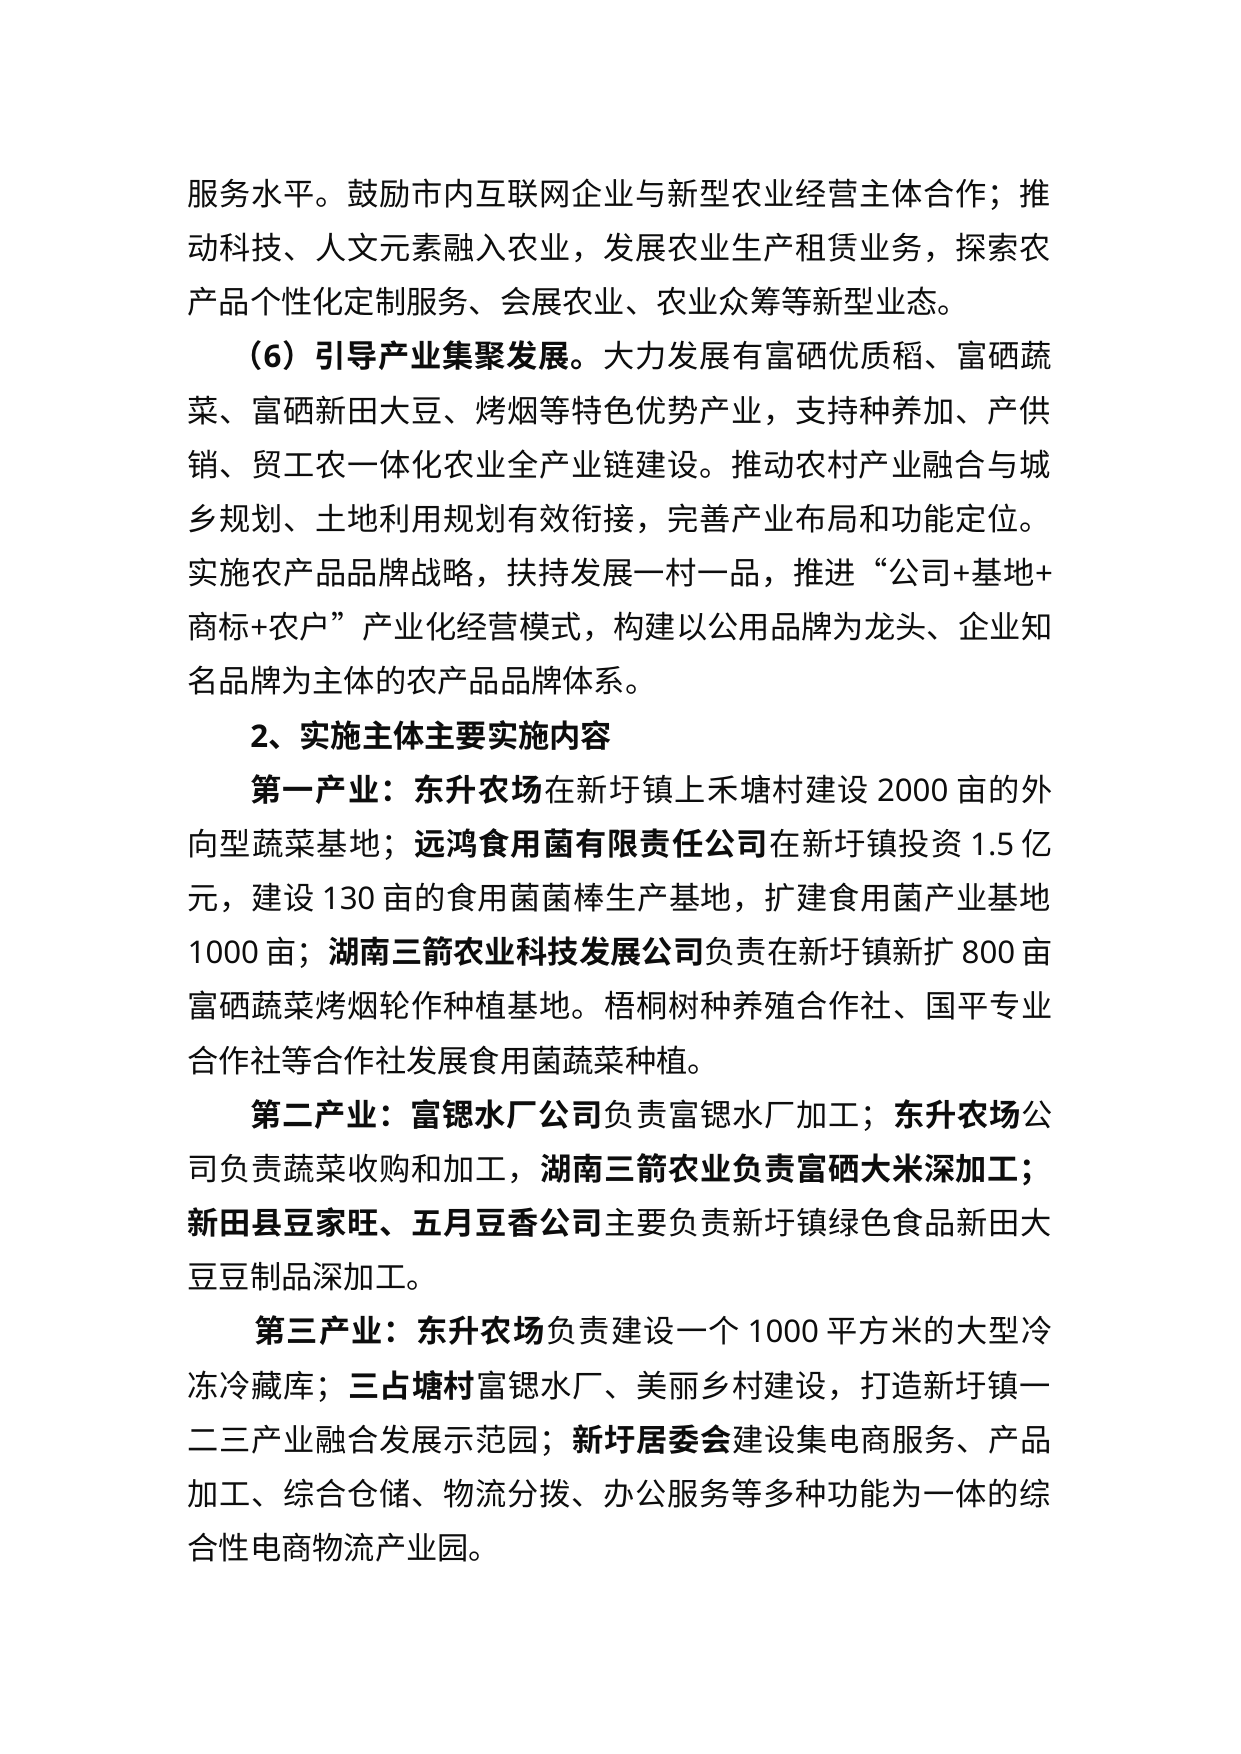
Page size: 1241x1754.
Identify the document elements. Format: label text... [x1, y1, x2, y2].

text 2、实施主体主要实施内容 [187, 704, 1053, 758]
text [187, 162, 1053, 324]
text 第三产业：东升农场负责建设一个1000平方米的大型冷冻冷藏库；三占塘村富锶水厂、美丽乡村建设，打造新圩镇一二三产业融合发展示范园；新圩居委会建设集电商服务、产品加工、综合仓储、物流分拨、办公服务等多种功能为一体的综合性电商物流产业园。 [187, 1299, 1053, 1570]
text （6）引导产业集聚发展。大力发展有富硒优质稻、富硒蔬菜、富硒新田大豆、烤烟等特色优势产业，支持种养加、产供销、贸工农一体化农业全产业链建设。推动农村产业融合与城乡规划、土地利用规划有效衔接，完善产业布局和功能定位。实施农产品品牌战略，扶持发展一村一品，推进“公司+基地+商标+农户”产业化经营模式，构建以公用品牌为龙头、企业知名品牌为主体的农产品品牌体系。 [187, 324, 1053, 704]
text 第二产业：富锶水厂公司负责富锶水厂加工；东升农场公司负责蔬菜收购和加工，湖南三箭农业负责富硒大米深加工；新田县豆家旺、五月豆香公司主要负责新圩镇绿色食品新田大豆豆制品深加工。 [187, 1083, 1053, 1299]
text 第一产业：东升农场在新圩镇上禾塘村建设2000亩的外向型蔬菜基地；远鸿食用菌有限责任公司在新圩镇投资1.5亿元，建设130亩的食用菌菌棒生产基地，扩建食用菌产业基地1000亩；湖南三箭农业科技发展公司负责在新圩镇新扩800亩富硒蔬菜烤烟轮作种植基地。梧桐树种养殖合作社、国平专业合作社等合作社发展食用菌蔬菜种植。 [187, 758, 1053, 1083]
